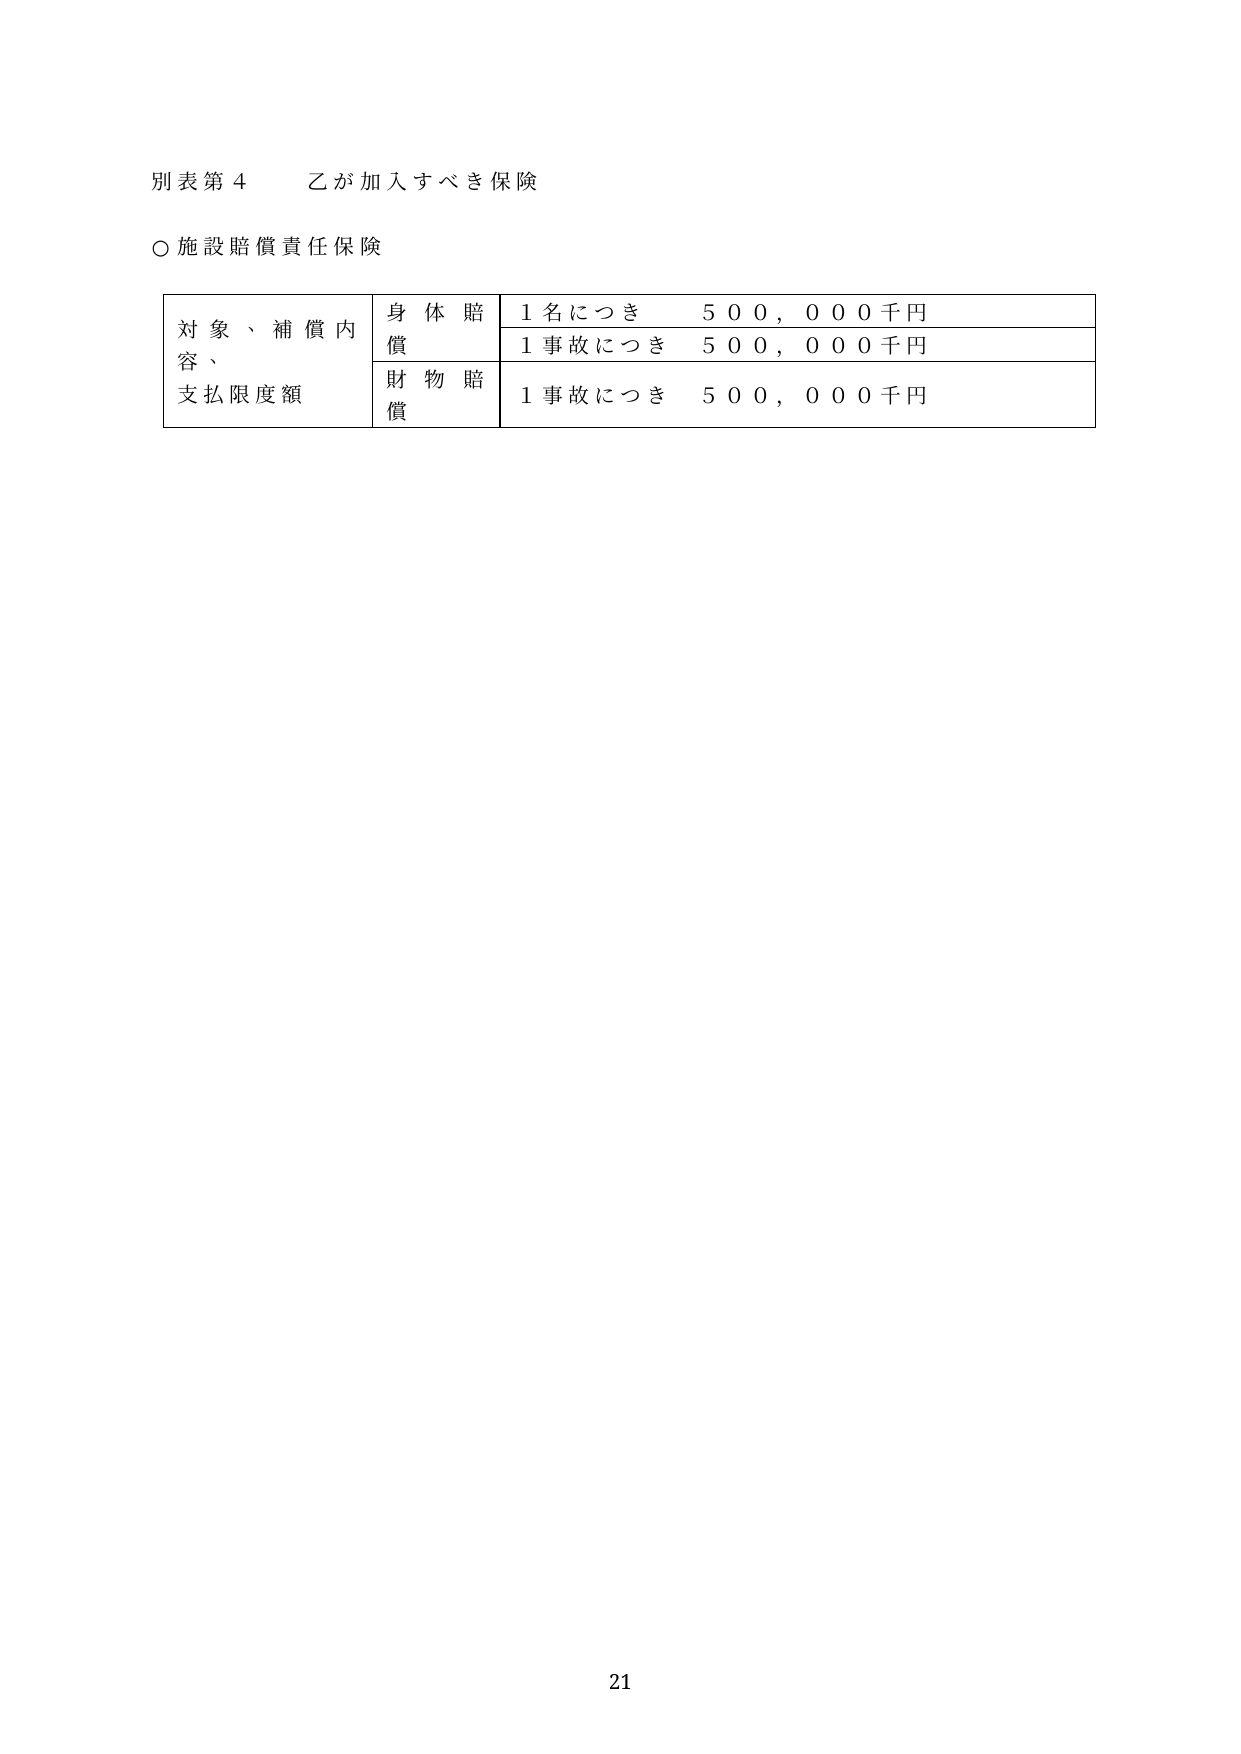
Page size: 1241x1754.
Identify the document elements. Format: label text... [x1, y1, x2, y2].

table_cell １事故につき ５００，０００千円 [501, 362, 1095, 427]
text 別表第４ 乙が加入すべき保険 [151, 164, 1089, 197]
text ○施設賠償責任保険 [151, 229, 1089, 261]
table_header １名につき ５００，０００千円 [501, 295, 1095, 327]
table_cell 財物賠償 [373, 362, 499, 427]
table_cell １事故につき ５００，０００千円 [501, 328, 1095, 361]
table_header 身体賠償 [373, 295, 499, 361]
table_header 対象、補償内容、 支払限度額 [164, 295, 372, 427]
